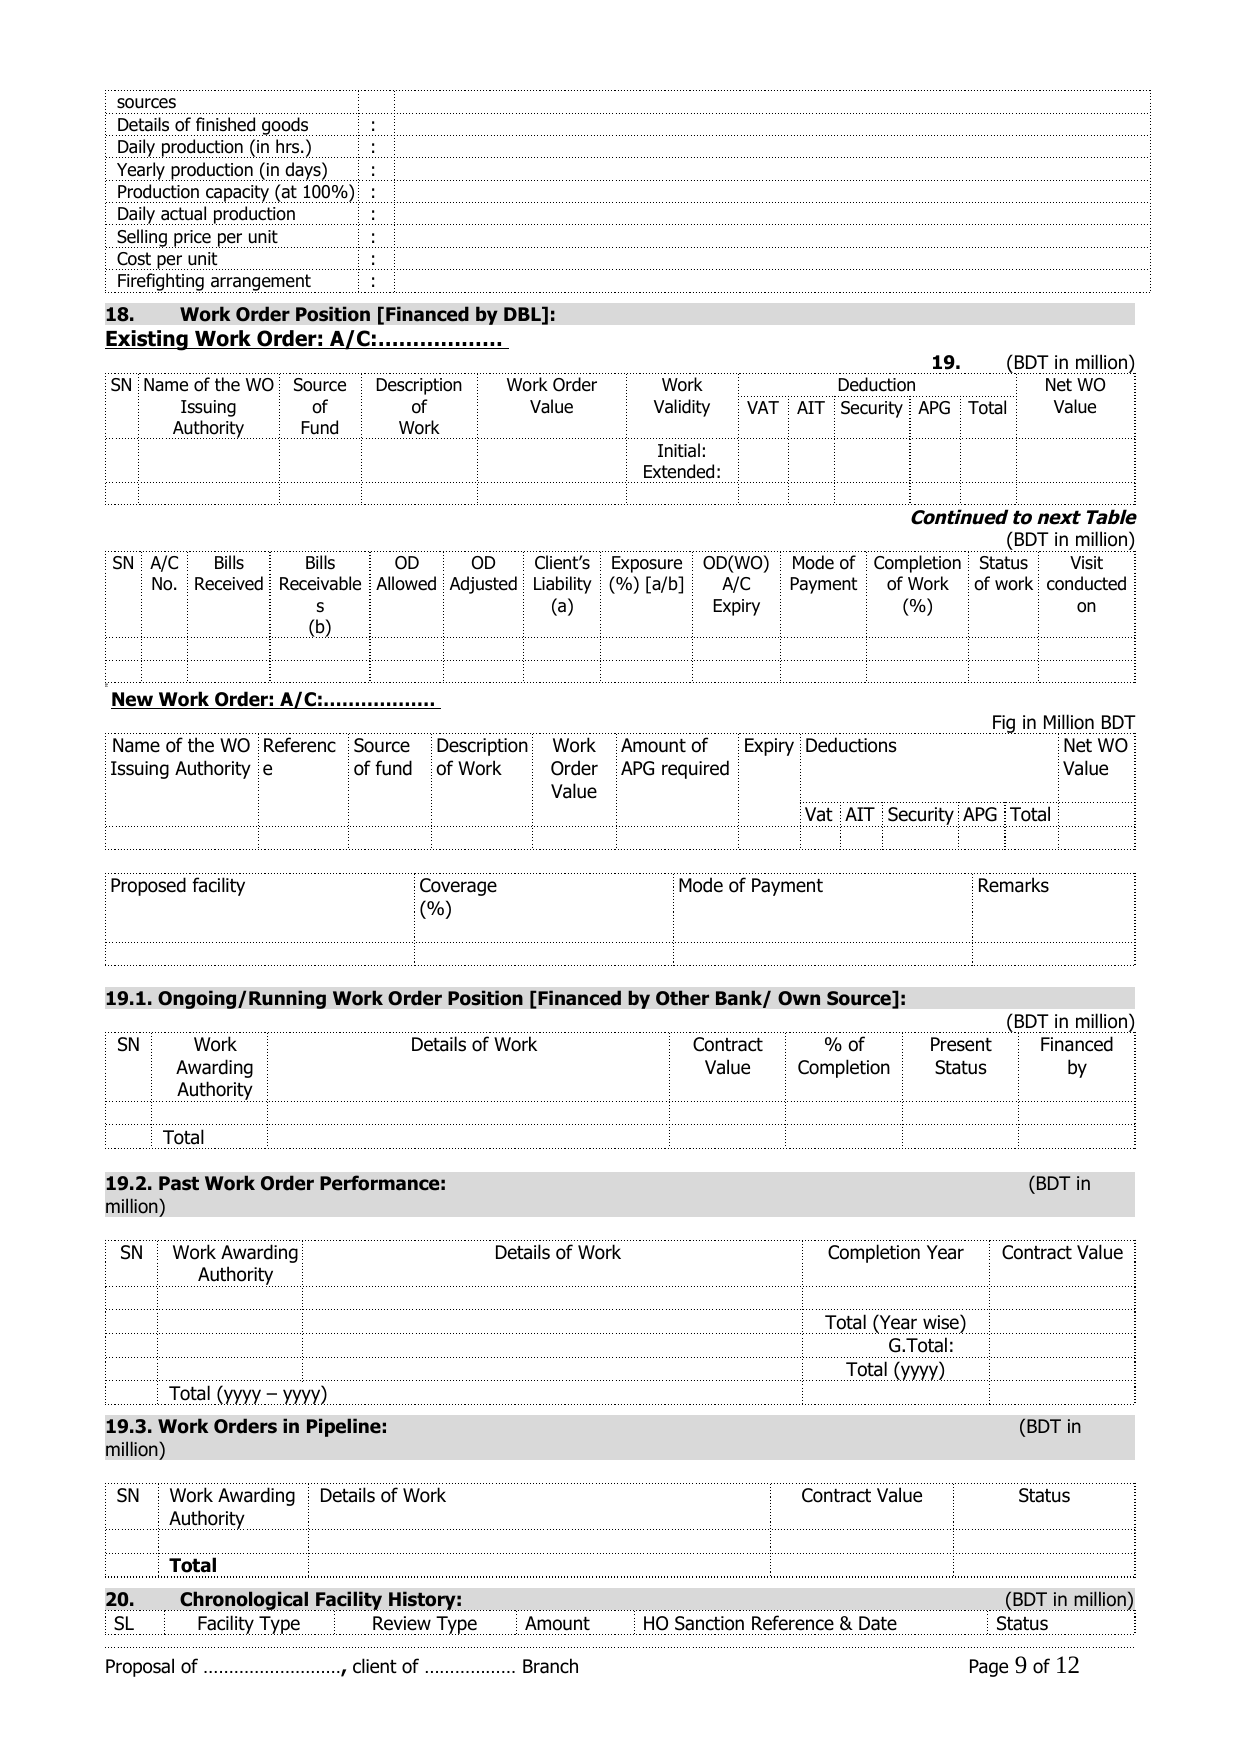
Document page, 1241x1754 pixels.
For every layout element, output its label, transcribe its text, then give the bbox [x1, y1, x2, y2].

table_cell [395, 135, 1150, 157]
table_cell [370, 637, 443, 659]
table_cell [990, 1333, 1135, 1357]
table_header Description of Work [361, 373, 478, 438]
table_cell Security [883, 802, 958, 826]
table_cell Total [158, 1553, 308, 1576]
table_cell [802, 1286, 989, 1309]
table_cell [771, 1553, 953, 1576]
table_cell [158, 1357, 302, 1380]
table_cell [158, 1333, 302, 1357]
table_cell [973, 942, 1135, 965]
table_cell [786, 1101, 902, 1124]
table_cell : [359, 180, 395, 202]
table_cell Selling price per unit [106, 224, 359, 247]
table_header Work Order Value [478, 373, 627, 438]
table_header Bills Received [188, 551, 270, 637]
table_cell [1058, 802, 1135, 826]
table_header Client’s Liability (a) [524, 551, 601, 637]
table_cell [349, 826, 431, 849]
table_header OD(WO) A/C Expiry [692, 551, 780, 637]
table_header SN [106, 551, 141, 637]
table_cell [990, 1380, 1135, 1404]
table_cell [188, 637, 270, 659]
table_cell [361, 482, 478, 504]
table_header Details of Work [302, 1240, 802, 1286]
table_header OD Adjusted [444, 551, 523, 637]
table_header Present Status [902, 1032, 1019, 1101]
table_cell APG [959, 802, 1005, 826]
table_header Completion Year [802, 1240, 989, 1286]
table_cell Total (Year wise) [802, 1309, 989, 1333]
table_cell [280, 438, 361, 482]
table_header Name of the WO Issuing Authority [139, 373, 279, 438]
table_cell [627, 482, 738, 504]
table_cell [444, 660, 523, 682]
table_cell [139, 438, 279, 482]
table_cell [395, 180, 1150, 202]
table_header A/C No. [141, 551, 188, 637]
table_cell [866, 660, 969, 682]
table_header Deduction [739, 373, 1016, 396]
table_cell [280, 482, 361, 504]
table_cell [106, 1380, 158, 1404]
table_cell [902, 1101, 1019, 1124]
table_cell APG [910, 396, 960, 438]
table_header Deductions [800, 733, 1058, 802]
table_cell [395, 90, 1150, 112]
table_cell Initial: Extended: [627, 438, 738, 482]
table_cell [141, 660, 188, 682]
table_header Mode of Payment [780, 551, 866, 637]
table_cell [953, 1553, 1135, 1576]
table_header Details of Work [268, 1032, 669, 1101]
table_cell [106, 942, 414, 965]
table_cell : [359, 202, 395, 224]
table_header Amount [517, 1610, 634, 1634]
table_cell [990, 1357, 1135, 1380]
table_cell [444, 637, 523, 659]
table_cell Total [960, 396, 1016, 438]
table_cell [302, 1333, 802, 1357]
table_cell [395, 157, 1150, 179]
table_cell [478, 438, 627, 482]
table_cell [106, 1124, 152, 1148]
table_cell Daily actual production [106, 202, 359, 224]
table_cell [302, 1286, 802, 1309]
table_cell [780, 660, 866, 682]
table_header SN [106, 1240, 158, 1286]
table_cell [673, 942, 972, 965]
table_cell [786, 1124, 902, 1148]
table_cell [1038, 660, 1135, 682]
table_header Work Order Value [533, 733, 616, 826]
table_header Work Awarding Authority [158, 1240, 302, 1286]
text New Work Order: A/C:……………… [105, 688, 1135, 711]
table_header Work Awarding Authority [158, 1483, 308, 1529]
table_cell [616, 826, 739, 849]
table_cell Production capacity (at 100%) [106, 180, 359, 202]
table_cell [800, 826, 841, 849]
text Fig in Million BDT [105, 711, 1135, 733]
table_cell [106, 1333, 158, 1357]
table_cell [106, 482, 139, 504]
table_cell [395, 247, 1150, 269]
table_cell : [359, 135, 395, 157]
table_header Visit conducted on [1038, 551, 1135, 637]
table_header OD Allowed [370, 551, 443, 637]
table_cell [692, 637, 780, 659]
table_cell Total [152, 1124, 267, 1148]
table_cell [990, 1286, 1135, 1309]
list Chronological Facility History: (BDT in million) [105, 1588, 1135, 1610]
table_cell [841, 826, 883, 849]
table_cell [152, 1101, 267, 1124]
table_header Status [988, 1610, 1135, 1634]
table_header Proposed facility [106, 873, 414, 942]
table_cell : [359, 224, 395, 247]
table_cell [969, 637, 1038, 659]
table_cell [902, 1124, 1019, 1148]
table_header Net WO Value [1016, 373, 1135, 438]
table_cell [524, 660, 601, 682]
table_cell [141, 637, 188, 659]
table_header SN [105, 1483, 158, 1529]
table_cell Firefighting arrangement [106, 269, 359, 292]
table_cell [1016, 482, 1135, 504]
table_cell Vat [800, 802, 841, 826]
table_cell [1005, 826, 1058, 849]
table_cell [739, 438, 788, 482]
table_header Reference [258, 733, 349, 826]
table_cell Security [835, 396, 910, 438]
table_cell [959, 826, 1005, 849]
table_cell Total (yyyy) [802, 1357, 989, 1380]
table_cell G.Total: [802, 1333, 989, 1357]
table_cell [1016, 438, 1135, 482]
table_cell [910, 438, 960, 482]
table_cell [270, 660, 370, 682]
table_cell [524, 637, 601, 659]
table_cell [302, 1309, 802, 1333]
table_header SL No. [106, 1610, 164, 1634]
table_header Source of Fund [280, 373, 361, 438]
table_header Net WO Value [1058, 733, 1135, 802]
table_header Work Awarding Authority [152, 1032, 267, 1101]
table_cell : [359, 157, 395, 179]
table_cell [361, 438, 478, 482]
table_cell VAT [739, 396, 788, 438]
text (BDT in million) [105, 1009, 1135, 1032]
table_header Contract Value [670, 1032, 786, 1101]
table_header Contract Value [771, 1483, 953, 1529]
table_cell Yearly production (in days) [106, 157, 359, 179]
table_header Status of work [969, 551, 1038, 637]
table_cell [670, 1124, 786, 1148]
table_cell [106, 826, 258, 849]
table_cell [780, 637, 866, 659]
table_cell [883, 826, 958, 849]
table_cell AIT [841, 802, 883, 826]
table_cell [788, 438, 834, 482]
table_cell [105, 1529, 158, 1553]
table_cell [268, 1101, 669, 1124]
table_cell [960, 438, 1016, 482]
table_header Completion of Work (%) [866, 551, 969, 637]
table_cell [533, 826, 616, 849]
table_cell [139, 482, 279, 504]
table_cell [739, 826, 800, 849]
table_cell [866, 637, 969, 659]
table_header Work Validity [627, 373, 738, 438]
table_header Details of Work [308, 1483, 771, 1529]
table_cell [106, 438, 139, 482]
table_cell [106, 1357, 158, 1380]
table_cell [106, 1309, 158, 1333]
table_cell Cost per unit [106, 247, 359, 269]
table_cell [431, 826, 533, 849]
table_cell [415, 942, 673, 965]
table_header Amount of APG required [616, 733, 739, 826]
text (BDT in million) [105, 528, 1135, 551]
table_cell [601, 660, 692, 682]
table_header Remarks [973, 873, 1135, 942]
table_cell [953, 1529, 1135, 1553]
table_cell [158, 1309, 302, 1333]
table_cell [969, 660, 1038, 682]
table_header Facility Type [165, 1610, 334, 1634]
table_cell [739, 482, 788, 504]
table_cell [106, 1286, 158, 1309]
table_cell [158, 1286, 302, 1309]
table_header Source of fund [349, 733, 431, 826]
table_cell [106, 1101, 152, 1124]
text 19.1. Ongoing/Running Work Order Position [Financed by Other Bank/ Own Source]: [105, 987, 1135, 1009]
list (BDT in million) [105, 351, 1135, 373]
table_cell [1019, 1101, 1135, 1124]
table_cell [106, 660, 141, 682]
table_header Exposure (%) [a/b] [601, 551, 692, 637]
table_cell [395, 269, 1150, 292]
table_cell [370, 660, 443, 682]
table_cell Total [1005, 802, 1058, 826]
table_cell Total (yyyy – yyyy) [158, 1380, 802, 1404]
table_header Description of Work [431, 733, 533, 826]
table_cell [601, 637, 692, 659]
table_header % of Completion [786, 1032, 902, 1101]
table_cell [835, 438, 910, 482]
table_cell Daily production (in hrs.) [106, 135, 359, 157]
table_cell [1019, 1124, 1135, 1148]
table_cell [990, 1309, 1135, 1333]
table_header Status [953, 1483, 1135, 1529]
table_cell AIT [788, 396, 834, 438]
table_cell [1058, 826, 1135, 849]
table_cell [308, 1529, 771, 1553]
text 19.3. Work Orders in Pipeline: (BDT in million) [105, 1415, 1135, 1460]
table_cell [395, 224, 1150, 247]
table_cell [960, 482, 1016, 504]
table_cell [158, 1529, 308, 1553]
table_cell : [359, 90, 395, 112]
table_header Contract Value [990, 1240, 1135, 1286]
table_cell [308, 1553, 771, 1576]
table_cell [270, 637, 370, 659]
table_cell [395, 113, 1150, 135]
table_cell [258, 826, 349, 849]
text Existing Work Order: A/C:……………… [105, 325, 1135, 351]
table_cell [105, 1553, 158, 1576]
table_header Expiry [739, 733, 800, 826]
table_cell [478, 482, 627, 504]
table_cell : [359, 113, 395, 135]
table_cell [106, 90, 359, 112]
table_header SN [106, 373, 139, 438]
table_cell [802, 1380, 989, 1404]
table_header Name of the WO Issuing Authority [106, 733, 258, 826]
table_cell [835, 482, 910, 504]
table_cell [670, 1101, 786, 1124]
table_cell Details of finished goods [106, 113, 359, 135]
table_header SN [106, 1032, 152, 1101]
table_cell [395, 202, 1150, 224]
table_header Bills Receivables (b) [270, 551, 370, 637]
table_cell [268, 1124, 669, 1148]
list Work Order Position [Financed by DBL]: [105, 303, 1135, 325]
table_cell : [359, 269, 395, 292]
table_cell [188, 660, 270, 682]
table_cell [771, 1529, 953, 1553]
text Continued to next Table [105, 505, 1135, 528]
table_header Mode of Payment [673, 873, 972, 942]
table_header Review Type [334, 1610, 517, 1634]
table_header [634, 1610, 988, 1634]
table_cell : [359, 247, 395, 269]
table_header Coverage (%) [415, 873, 673, 942]
table_cell [106, 637, 141, 659]
table_cell [910, 482, 960, 504]
table_cell [302, 1357, 802, 1380]
table_cell [1038, 637, 1135, 659]
text 19.2. Past Work Order Performance: (BDT in million) [105, 1172, 1135, 1217]
table_cell [692, 660, 780, 682]
table_cell [788, 482, 834, 504]
table_header Financed by [1019, 1032, 1135, 1101]
